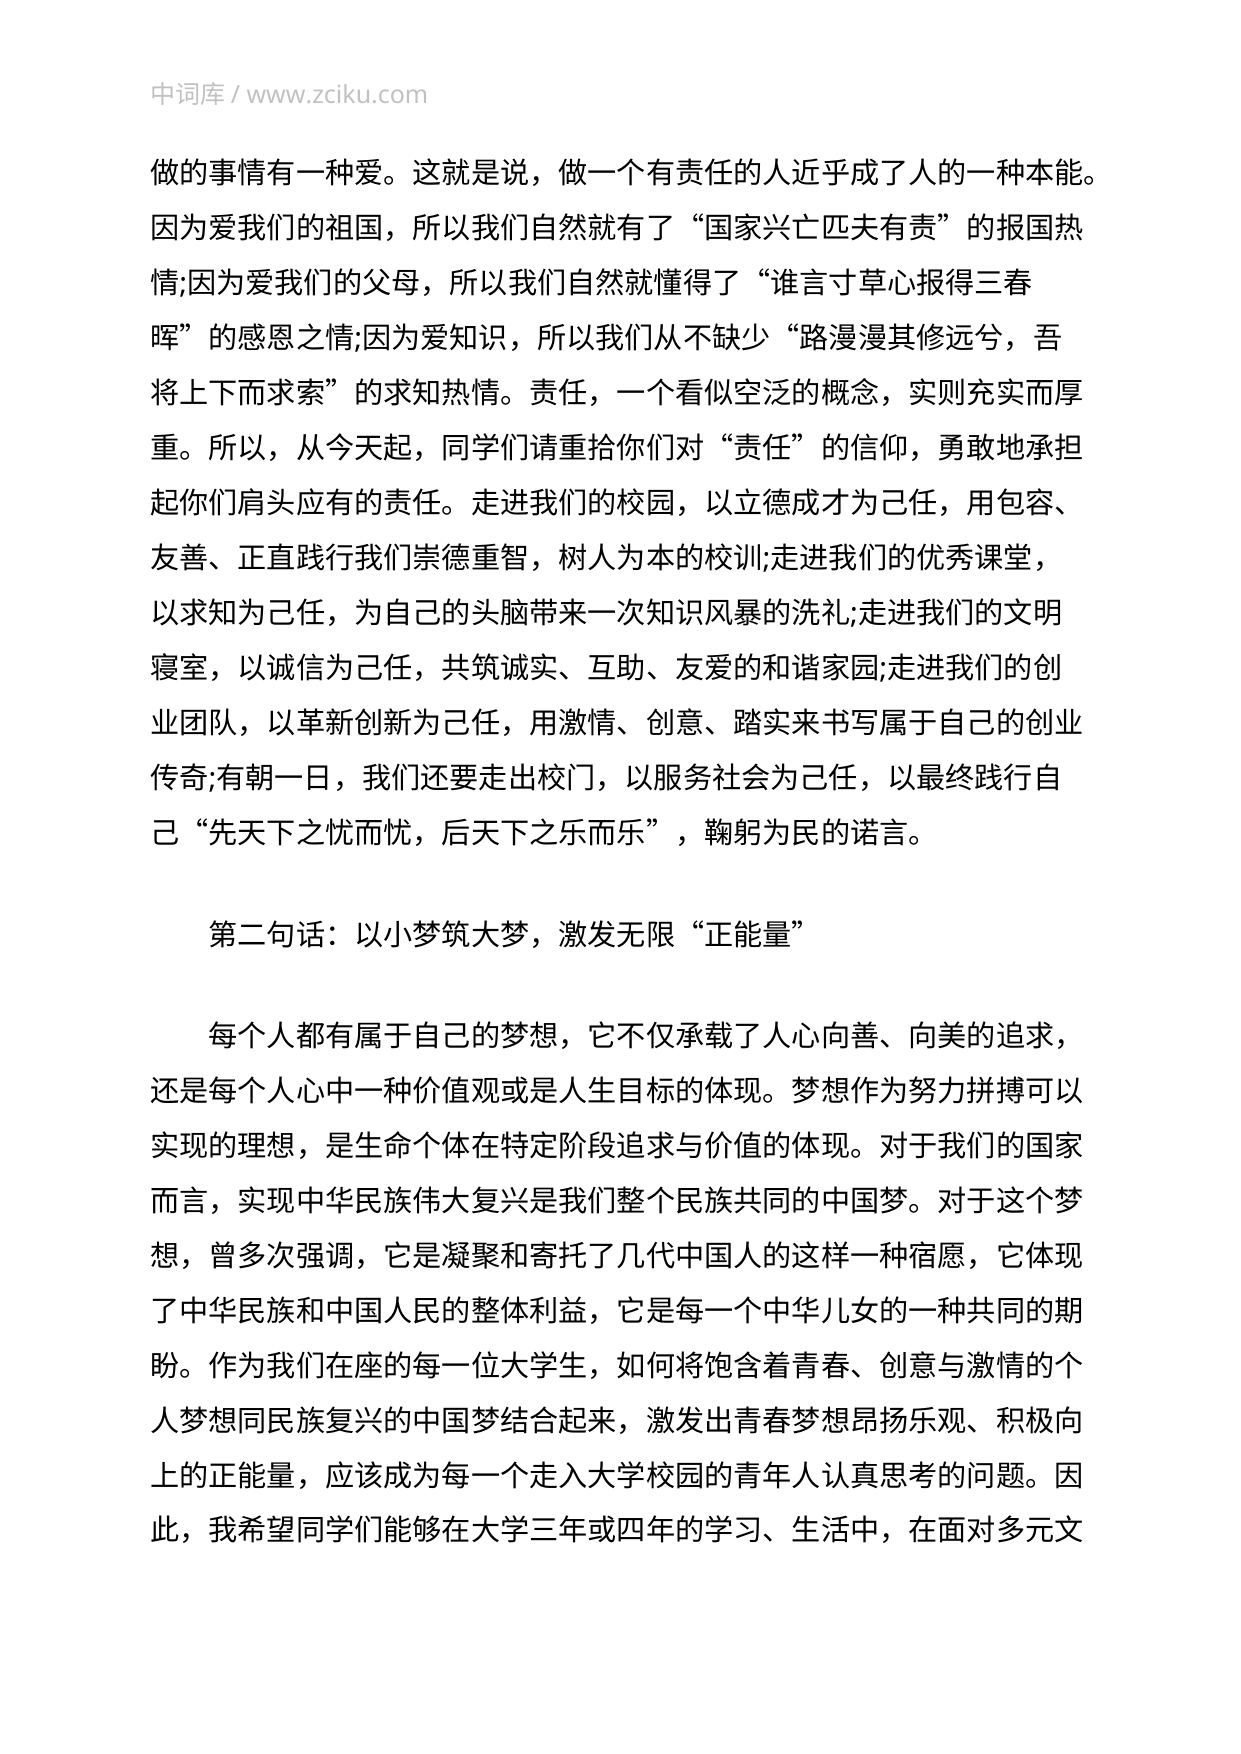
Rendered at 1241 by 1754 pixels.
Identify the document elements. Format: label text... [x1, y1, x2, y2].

text 第二句话：以小梦筑大梦，激发无限“正能量” [150, 911, 1090, 953]
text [150, 1013, 1090, 1549]
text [150, 150, 1090, 852]
